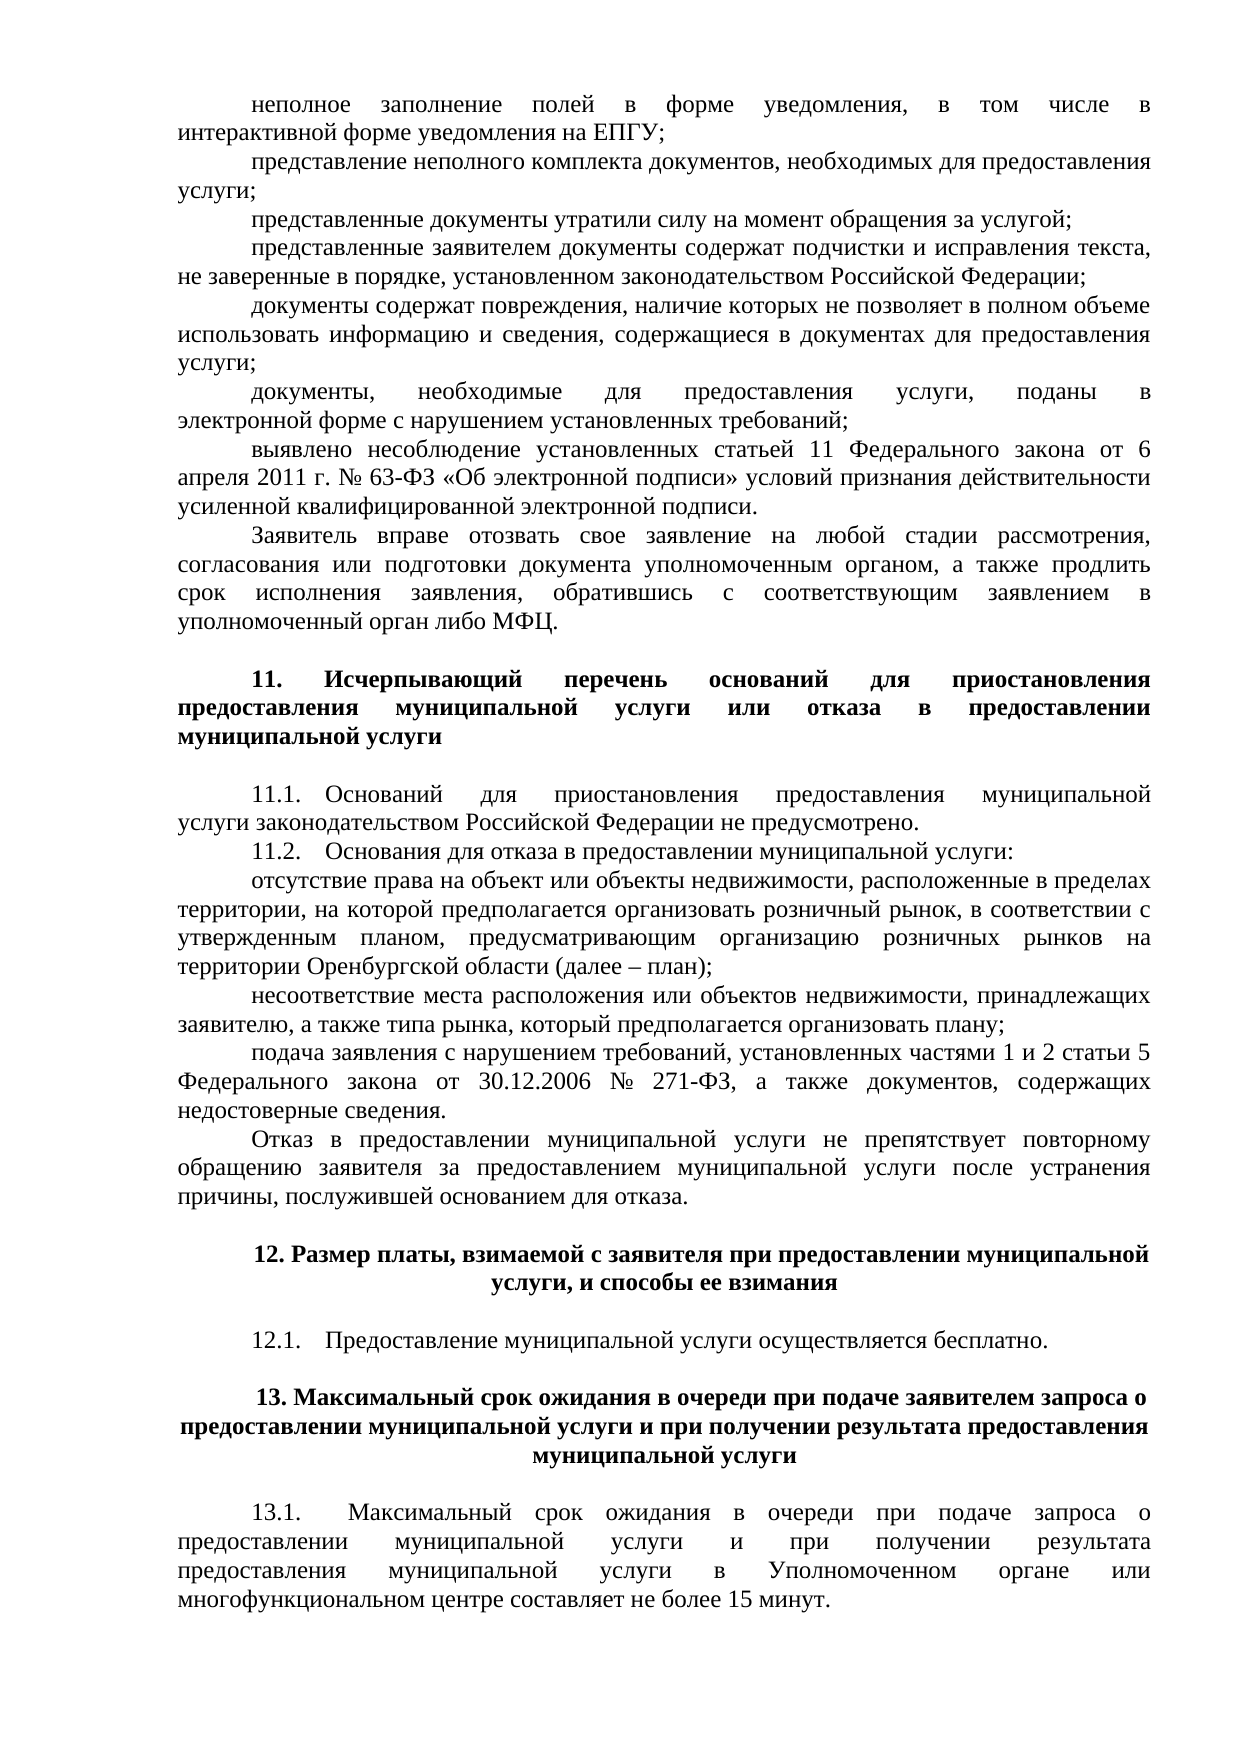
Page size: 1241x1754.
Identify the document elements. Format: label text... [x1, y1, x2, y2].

text отсутствие права на объект или объекты недвижимости, расположенные в пределах территории, на которой предполагается организовать розничный рынок, в соответствии с утвержденным планом, предусматривающим организацию розничных рынков на территории Оренбургской области (далее – план); [177, 865, 1152, 980]
text документы, необходимые для предоставления услуги, поданы в электронной форме с нарушением установленных требований; [177, 376, 1152, 434]
text подача заявления с нарушением требований, установленных частями 1 и 2 статьи 5 Федерального закона от 30.12.2006 № 271-ФЗ, а также документов, содержащих недостоверные сведения. [177, 1037, 1152, 1124]
text представленные заявителем документы содержат подчистки и исправления текста, не заверенные в порядке, установленном законодательством Российской Федерации; [177, 232, 1152, 290]
text 12. Размер платы, взимаемой с заявителя при предоставлении муниципальной услуги, и способы ее взимания [177, 1239, 1152, 1296]
text несоответствие места расположения или объектов недвижимости, принадлежащих заявителю, а также типа рынка, который предполагается организовать плану; [177, 980, 1152, 1037]
text неполное заполнение полей в форме уведомления, в том числе в интерактивной форме уведомления на ЕПГУ; [177, 89, 1152, 146]
text 13. Максимальный срок ожидания в очереди при подаче заявителем запроса о предоставлении муниципальной услуги и при получении результата предоставления муниципальной услуги [177, 1382, 1152, 1469]
text представленные документы утратили силу на момент обращения за услугой; [177, 204, 1152, 232]
text 11.1. Оснований для приостановления предоставления муниципальной услуги законодательством Российской Федерации не предусмотрено. [177, 779, 1152, 836]
text 11. Исчерпывающий перечень оснований для приостановления предоставления муниципальной услуги или отказа в предоставлении муниципальной услуги [177, 664, 1152, 750]
text Отказ в предоставлении муниципальной услуги не препятствует повторному обращению заявителя за предоставлением муниципальной услуги после устранения причины, послужившей основанием для отказа. [177, 1124, 1152, 1210]
text документы содержат повреждения, наличие которых не позволяет в полном объеме использовать информацию и сведения, содержащиеся в документах для предоставления услуги; [177, 290, 1152, 376]
text 13.1. Максимальный срок ожидания в очереди при подаче запроса о предоставлении муниципальной услуги и при получении результата предоставления муниципальной услуги в Уполномоченном органе или многофункциональном центре составляет не более 15 минут. [177, 1497, 1152, 1612]
text 12.1. Предоставление муниципальной услуги осуществляется бесплатно. [177, 1325, 1152, 1354]
text Заявитель вправе отозвать свое заявление на любой стадии рассмотрения, согласования или подготовки документа уполномоченным органом, а также продлить срок исполнения заявления, обратившись с соответствующим заявлением в уполномоченный орган либо МФЦ. [177, 520, 1152, 635]
text выявлено несоблюдение установленных статьей 11 Федерального закона от 6 апреля 2011 г. № 63-ФЗ «Об электронной подписи» условий признания действительности усиленной квалифицированной электронной подписи. [177, 434, 1152, 520]
text 11.2. Основания для отказа в предоставлении муниципальной услуги: [177, 836, 1152, 865]
text представление неполного комплекта документов, необходимых для предоставления услуги; [177, 146, 1152, 204]
